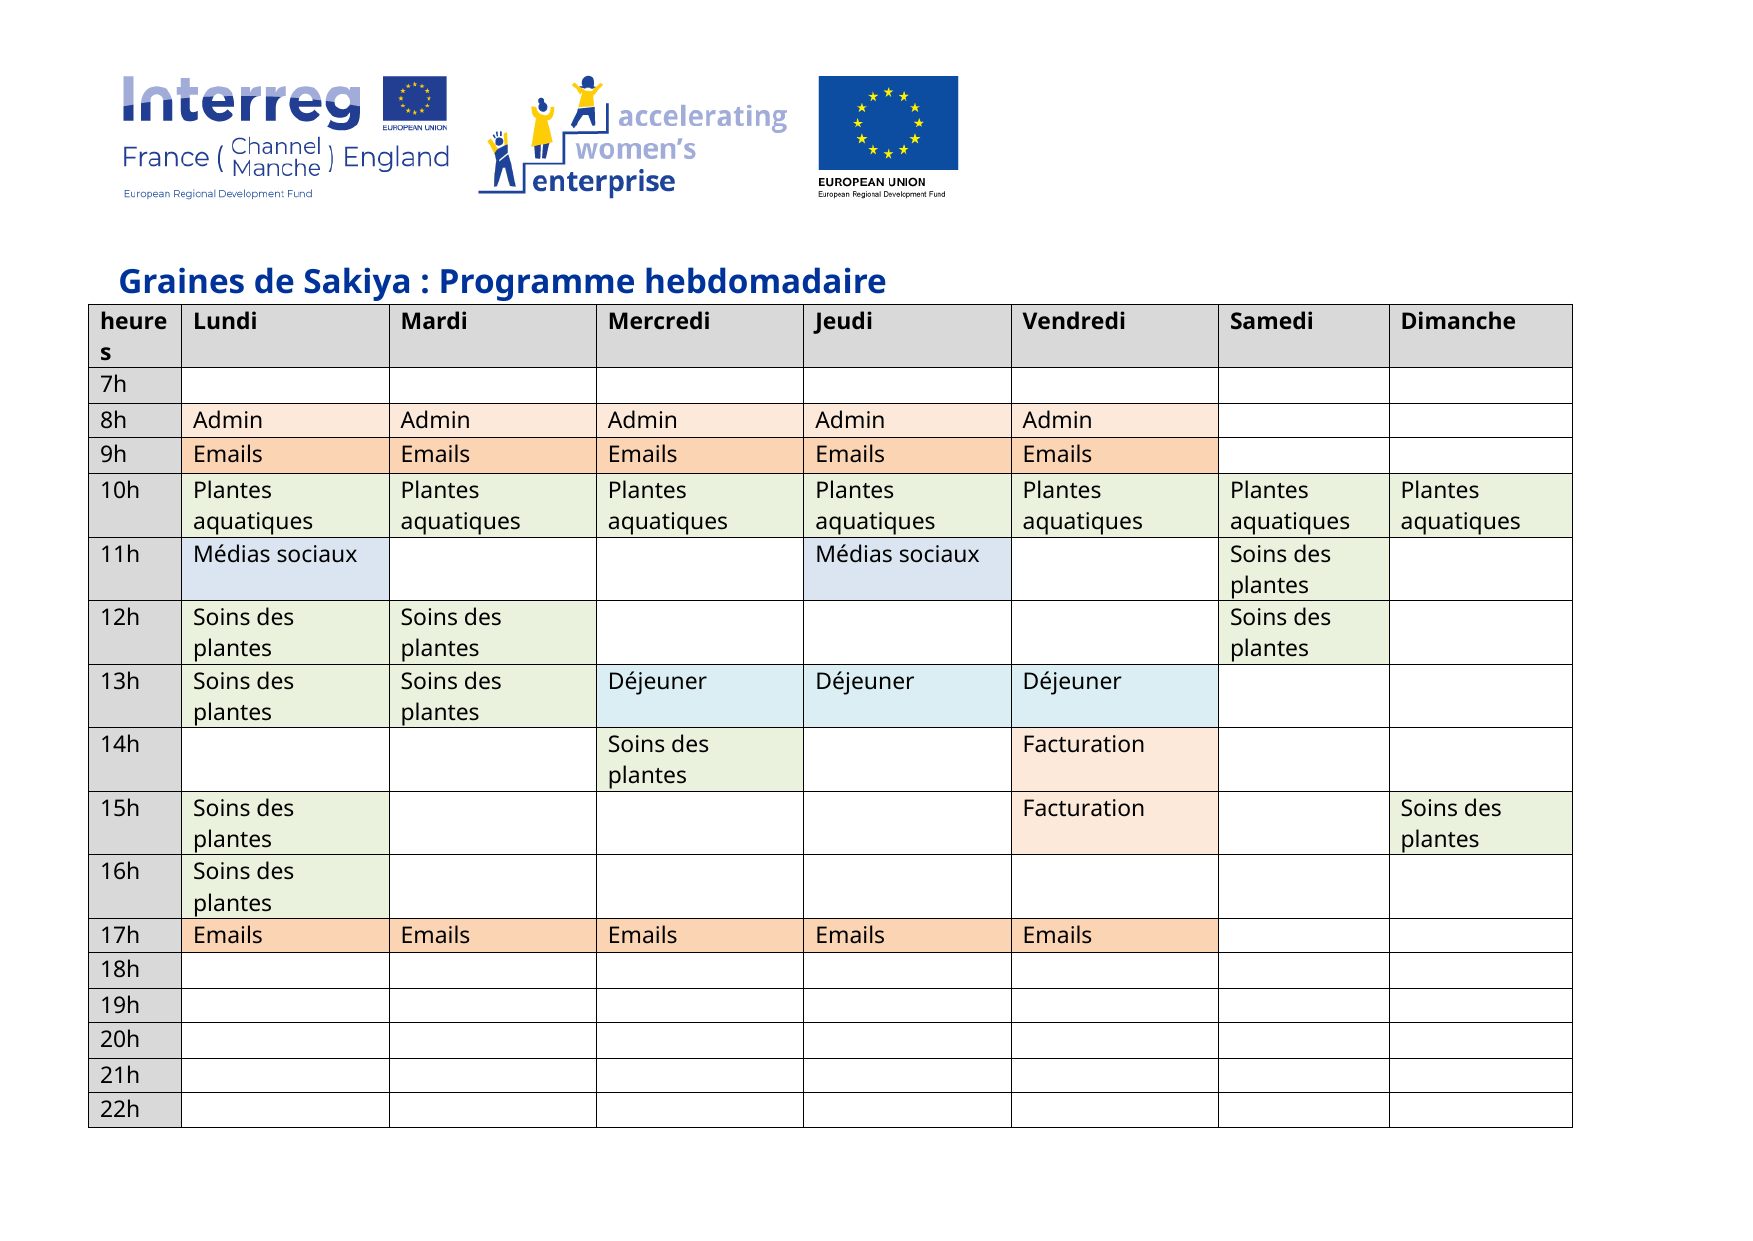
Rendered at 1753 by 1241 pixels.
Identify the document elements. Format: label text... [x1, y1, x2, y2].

table_cell Soins des plantes [390, 665, 596, 727]
table_cell [390, 368, 596, 403]
table_cell [804, 1023, 1011, 1058]
table_cell Admin [390, 404, 596, 437]
table_cell Plantes aquatiques [597, 474, 803, 537]
table_cell [597, 792, 803, 854]
table_cell [182, 953, 389, 988]
table_cell [1012, 1093, 1218, 1127]
table_cell Emails [390, 919, 596, 952]
table_cell Admin [182, 404, 389, 437]
table_header Dimanche [1390, 305, 1572, 367]
table_cell [597, 1023, 803, 1058]
table_cell [390, 538, 596, 600]
table_cell 21h [89, 1059, 181, 1092]
table_cell [597, 1093, 803, 1127]
table_cell 8h [89, 404, 181, 437]
table_cell [1390, 989, 1572, 1022]
table_cell [390, 1059, 596, 1092]
table_cell [1390, 953, 1572, 988]
table_header Samedi [1219, 305, 1389, 367]
table_cell [1390, 855, 1572, 918]
table_cell Soins des plantes [1219, 601, 1389, 664]
table_cell [804, 953, 1011, 988]
table_cell Emails [597, 919, 803, 952]
table_cell Emails [1012, 438, 1218, 473]
table_cell [1012, 1059, 1218, 1092]
table_cell Soins des plantes [182, 792, 389, 854]
table_cell [1390, 728, 1572, 791]
table_cell [804, 1059, 1011, 1092]
table_cell Soins des plantes [390, 601, 596, 664]
table_cell [1219, 1023, 1389, 1058]
table_cell [390, 1093, 596, 1127]
table_cell 14h [89, 728, 181, 791]
subtitle Graines de Sakiya : Programme hebdomadaire [118, 258, 1634, 303]
table_cell [390, 989, 596, 1022]
table_cell [597, 855, 803, 918]
table_cell [1390, 919, 1572, 952]
table_cell 15h [89, 792, 181, 854]
table_cell [1012, 538, 1218, 600]
table_cell [1219, 953, 1389, 988]
table_cell Soins des plantes [182, 855, 389, 918]
table_cell Emails [390, 438, 596, 473]
table_cell Plantes aquatiques [1012, 474, 1218, 537]
table_cell Médias sociaux [182, 538, 389, 600]
table_cell [1012, 989, 1218, 1022]
table_cell 19h [89, 989, 181, 1022]
table_cell [182, 728, 389, 791]
table_cell [1219, 1059, 1389, 1092]
table_cell [1219, 919, 1389, 952]
table_header Lundi [182, 305, 389, 367]
table_cell [1219, 368, 1389, 403]
table_cell Emails [804, 919, 1011, 952]
table_cell Emails [182, 438, 389, 473]
table_cell [804, 855, 1011, 918]
table_cell [1390, 1023, 1572, 1058]
table_cell [804, 368, 1011, 403]
table_cell [1012, 368, 1218, 403]
table_cell [1219, 665, 1389, 727]
table_cell Soins des plantes [1390, 792, 1572, 854]
table_cell Plantes aquatiques [804, 474, 1011, 537]
table_cell 16h [89, 855, 181, 918]
table_cell [597, 953, 803, 988]
table_cell [597, 989, 803, 1022]
table_cell [182, 368, 389, 403]
table_cell Facturation [1012, 728, 1218, 791]
table_cell 9h [89, 438, 181, 473]
table_cell 12h [89, 601, 181, 664]
table_cell Emails [597, 438, 803, 473]
table_cell [1390, 538, 1572, 600]
table_cell 17h [89, 919, 181, 952]
table_cell [390, 728, 596, 791]
table_header Vendredi [1012, 305, 1218, 367]
table_cell [182, 989, 389, 1022]
table_cell Soins des plantes [182, 665, 389, 727]
table_cell Déjeuner [597, 665, 803, 727]
table_cell [1219, 1093, 1389, 1127]
table_cell [1390, 601, 1572, 664]
table_cell [804, 728, 1011, 791]
table_cell Plantes aquatiques [390, 474, 596, 537]
table_cell [804, 1093, 1011, 1127]
table_cell [1390, 438, 1572, 473]
table_cell 20h [89, 1023, 181, 1058]
table_cell [1219, 728, 1389, 791]
table_cell [1390, 1093, 1572, 1127]
table_cell 13h [89, 665, 181, 727]
table_cell [597, 601, 803, 664]
table_cell Emails [804, 438, 1011, 473]
table_cell [1219, 438, 1389, 473]
table_cell [390, 1023, 596, 1058]
table_cell [1012, 601, 1218, 664]
table_cell [1390, 665, 1572, 727]
table_cell Emails [1012, 919, 1218, 952]
table_cell [390, 855, 596, 918]
table_cell 18h [89, 953, 181, 988]
table_header heures [89, 305, 181, 367]
table_cell [390, 953, 596, 988]
table_cell Facturation [1012, 792, 1218, 854]
table_cell Plantes aquatiques [1219, 474, 1389, 537]
table_cell 22h [89, 1093, 181, 1127]
table_cell Plantes aquatiques [1390, 474, 1572, 537]
table_cell [182, 1093, 389, 1127]
table_cell Soins des plantes [1219, 538, 1389, 600]
table_cell [1390, 1059, 1572, 1092]
table_cell [1012, 953, 1218, 988]
table_cell [597, 1059, 803, 1092]
table_cell Déjeuner [1012, 665, 1218, 727]
table_cell Soins des plantes [597, 728, 803, 791]
table_cell [1390, 404, 1572, 437]
table_cell Médias sociaux [804, 538, 1011, 600]
table_header Jeudi [804, 305, 1011, 367]
table_cell [390, 792, 596, 854]
table_cell Admin [804, 404, 1011, 437]
table_cell Soins des plantes [182, 601, 389, 664]
table_cell [804, 792, 1011, 854]
table_cell Admin [597, 404, 803, 437]
table_cell [182, 1023, 389, 1058]
table_cell 10h [89, 474, 181, 537]
table_cell [182, 1059, 389, 1092]
table_cell Emails [182, 919, 389, 952]
table_cell [1390, 368, 1572, 403]
table_cell [597, 368, 803, 403]
table_cell [804, 601, 1011, 664]
table_cell [1219, 404, 1389, 437]
table_cell Plantes aquatiques [182, 474, 389, 537]
table_header Mardi [390, 305, 596, 367]
table_cell Déjeuner [804, 665, 1011, 727]
table_cell 7h [89, 368, 181, 403]
table_cell [1012, 855, 1218, 918]
table_cell Admin [1012, 404, 1218, 437]
picture [118, 69, 1004, 202]
table_header Mercredi [597, 305, 803, 367]
table_cell [804, 989, 1011, 1022]
table_cell [1219, 792, 1389, 854]
table_cell [1012, 1023, 1218, 1058]
table_cell [597, 538, 803, 600]
table_cell [1219, 989, 1389, 1022]
table_cell 11h [89, 538, 181, 600]
table_cell [1219, 855, 1389, 918]
